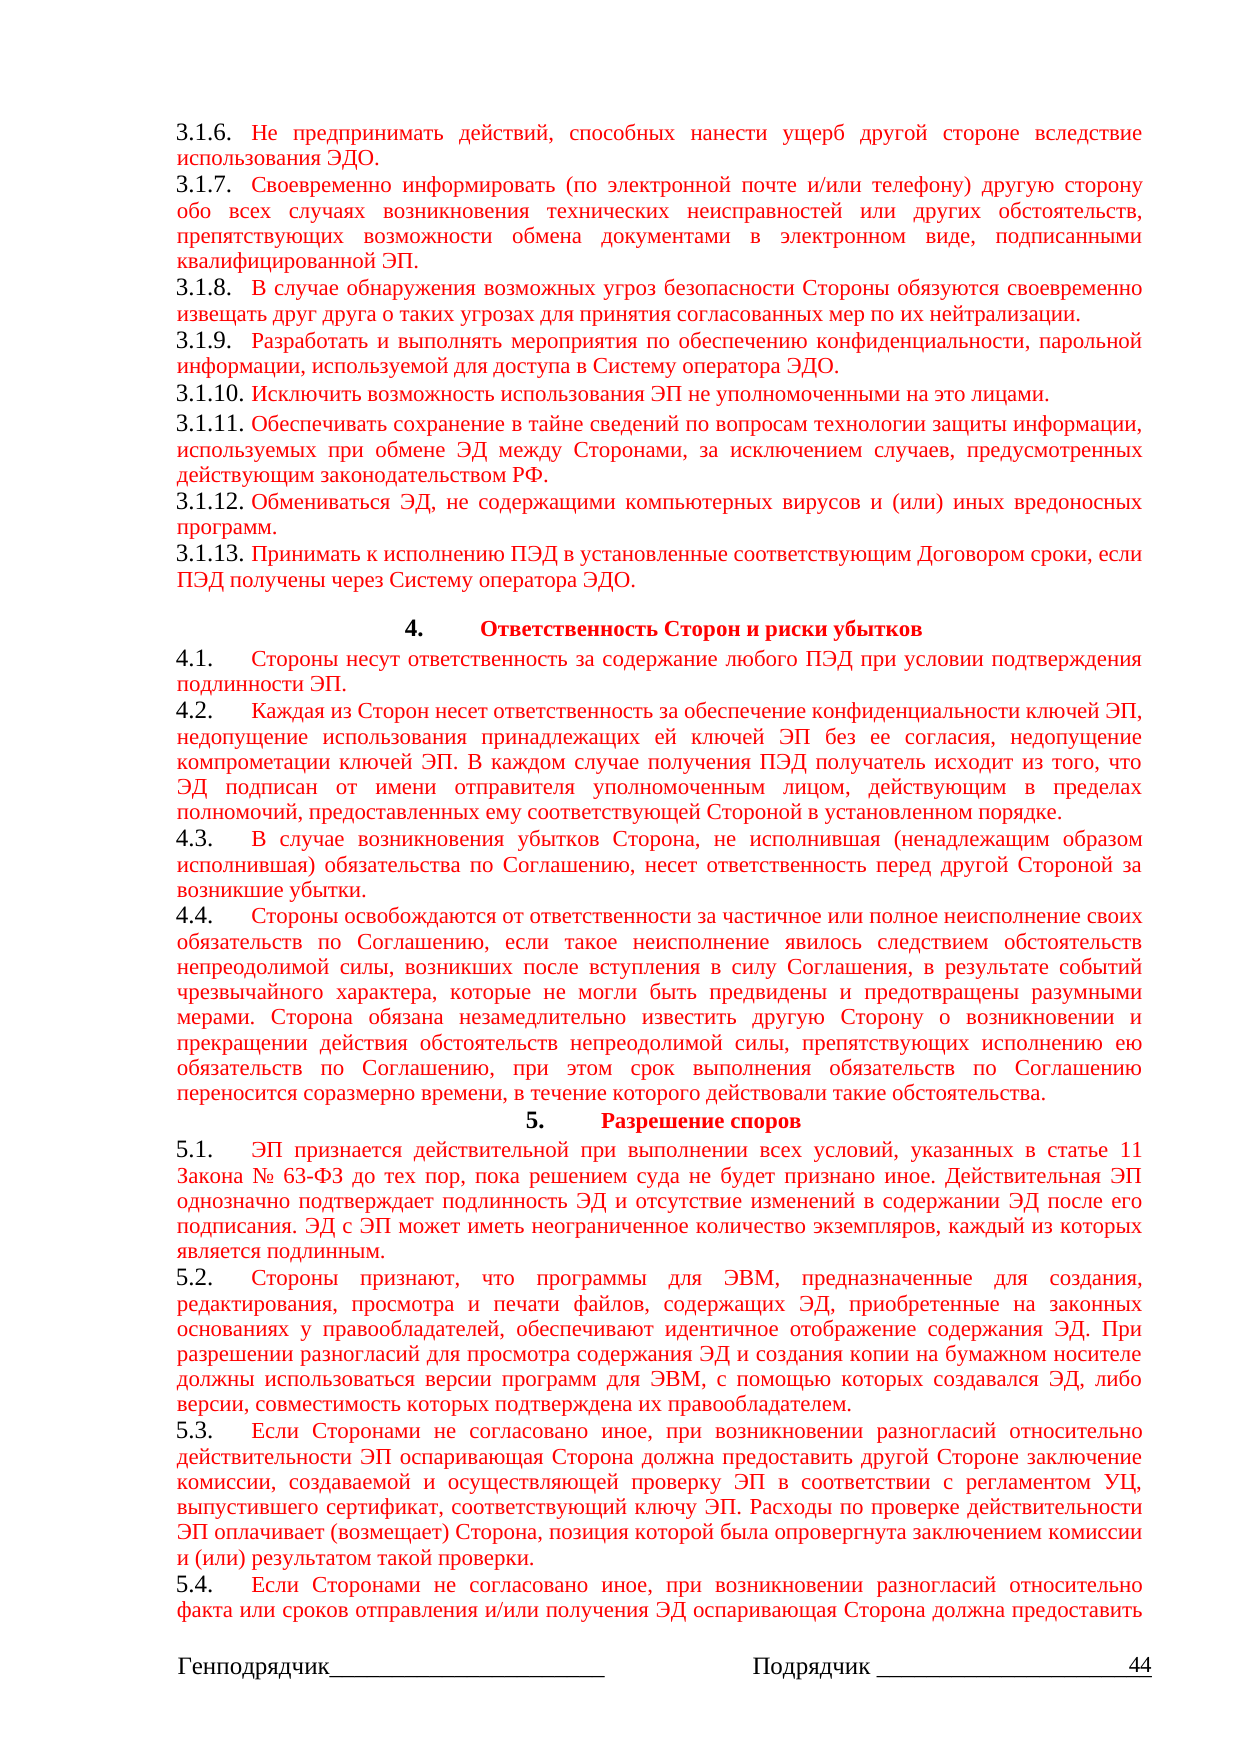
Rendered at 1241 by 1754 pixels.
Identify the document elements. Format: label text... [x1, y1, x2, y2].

list Принимать к исполнению ПЭД в установленные соответствующим Договором сроки, если ПЭД получены через Систему оператора ЭДО. [176, 540, 1144, 592]
list Обмениваться ЭД, не содержащими компьютерных вирусов и (или) иных вредоносных программ. [176, 487, 1144, 540]
list Каждая из Сторон несет ответственность за обеспечение конфиденциальности ключей ЭП, недопущение использования принадлежащих ей ключей ЭП без ее согласия, недопущение компрометации ключей ЭП. В каждом случае получения ПЭД получатель исходит из того, что ЭД подписан от имени отправителя уполномоченным лицом, действующим в пределах полномочий, предоставленных ему соответствующей Стороной в установленном порядке. [176, 697, 1144, 824]
list Стороны освобождаются от ответственности за частичное или полное неисполнение своих обязательств по Соглашению, если такое неисполнение явилось следствием обстоятельств непреодолимой силы, возникших после вступления в силу Соглашения, в результате событий чрезвычайного характера, которые не могли быть предвидены и предотвращены разумными мерами. Сторона обязана незамедлительно известить другую Сторону о возникновении и прекращении действия обстоятельств непреодолимой силы, препятствующих исполнению ею обязательств по Соглашению, при этом срок выполнения обязательств по Соглашению переносится соразмерно времени, в течение которого действовали такие обстоятельства. [176, 902, 1144, 1105]
list Исключить возможность использования ЭП не уполномоченными на это лицами. [176, 379, 1144, 406]
list ЭП признается действительной при выполнении всех условий, указанных в статье 11 Закона № 63-ФЗ до тех пор, пока решением суда не будет признано иное. Действительная ЭП однозначно подтверждает подлинность ЭД и отсутствие изменений в содержании ЭД после его подписания. ЭД с ЭП может иметь неограниченное количество экземпляров, каждый из которых является подлинным. [176, 1136, 1144, 1264]
list Стороны несут ответственность за содержание любого ПЭД при условии подтверждения подлинности ЭП. [176, 644, 1144, 697]
list Разрешение споров [176, 1105, 1151, 1134]
list Ответственность Сторон и риски убытков [176, 613, 1151, 642]
list В случае возникновения убытков Сторона, не исполнившая (ненадлежащим образом исполнившая) обязательства по Соглашению, несет ответственность перед другой Стороной за возникшие убытки. [176, 824, 1144, 902]
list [176, 1570, 1144, 1623]
list В случае обнаружения возможных угроз безопасности Стороны обязуются своевременно извещать друг друга о таких угрозах для принятия согласованных мер по их нейтрализации. [176, 274, 1144, 326]
list Обеспечивать сохранение в тайне сведений по вопросам технологии защиты информации, используемых при обмене ЭД между Сторонами, за исключением случаев, предусмотренных действующим законодательством РФ. [176, 409, 1144, 487]
list Если Сторонами не согласовано иное, при возникновении разногласий относительно действительности ЭП оспаривающая Сторона должна предоставить другой Стороне заключение комиссии, создаваемой и осуществляющей проверку ЭП в соответствии с регламентом УЦ, выпустившего сертификат, соответствующий ключу ЭП. Расходы по проверке действительности ЭП оплачивает (возмещает) Сторона, позиция которой была опровергнута заключением комиссии и (или) результатом такой проверки. [176, 1417, 1144, 1570]
list Не предпринимать действий, способных нанести ущерб другой стороне вследствие использования ЭДО. [176, 118, 1144, 171]
list Своевременно информировать (по электронной почте и/или телефону) другую сторону обо всех случаях возникновения технических неисправностей или других обстоятельств, препятствующих возможности обмена документами в электронном виде, подписанными квалифицированной ЭП. [176, 171, 1144, 273]
list Разработать и выполнять мероприятия по обеспечению конфиденциальности, парольной информации, используемой для доступа в Систему оператора ЭДО. [176, 326, 1144, 379]
list Стороны признают, что программы для ЭВМ, предназначенные для создания, редактирования, просмотра и печати файлов, содержащих ЭД, приобретенные на законных основаниях у правообладателей, обеспечивают идентичное отображение содержания ЭД. При разрешении разногласий для просмотра содержания ЭД и создания копии на бумажном носителе должны использоваться версии программ для ЭВМ, с помощью которых создавался ЭД, либо версии, совместимость которых подтверждена их правообладателем. [176, 1264, 1144, 1417]
